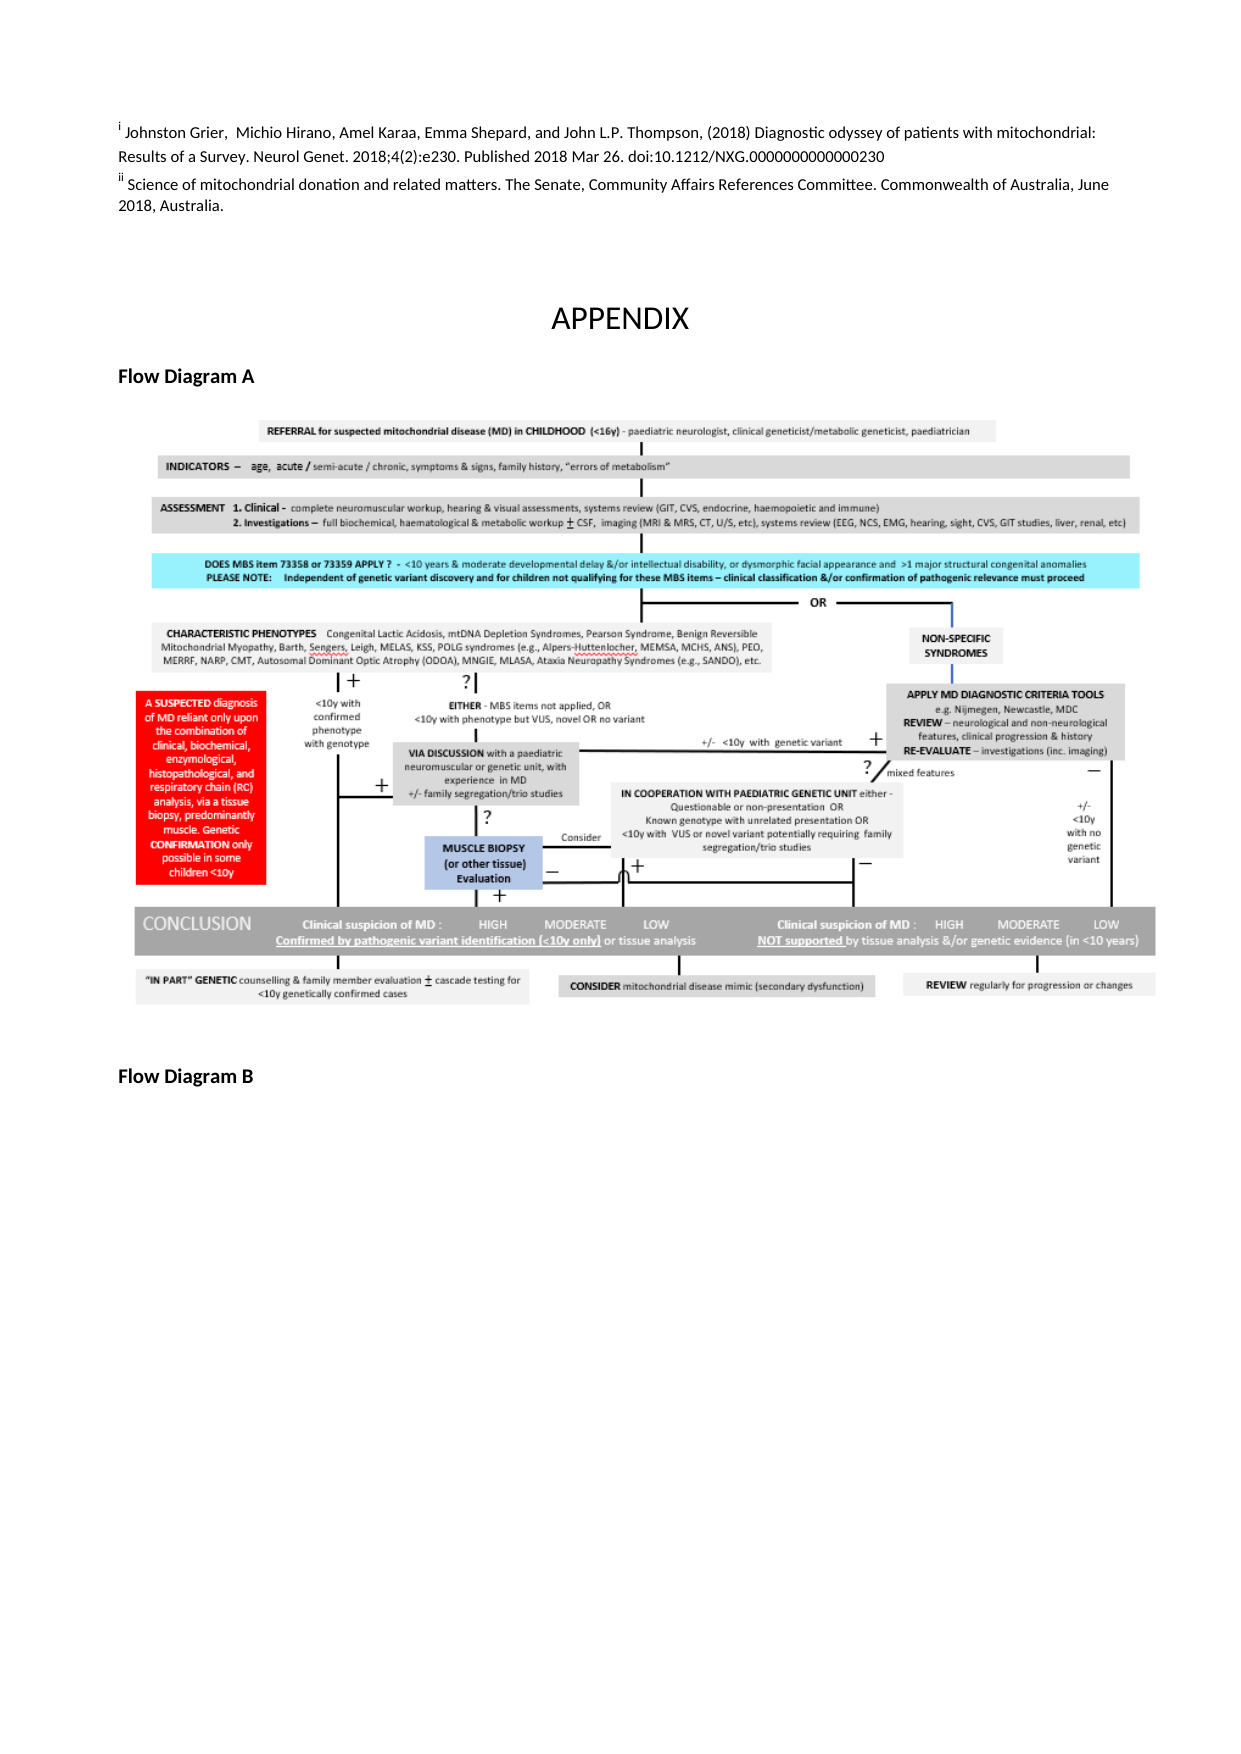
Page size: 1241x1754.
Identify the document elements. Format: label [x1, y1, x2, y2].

picture [118, 414, 1180, 1013]
